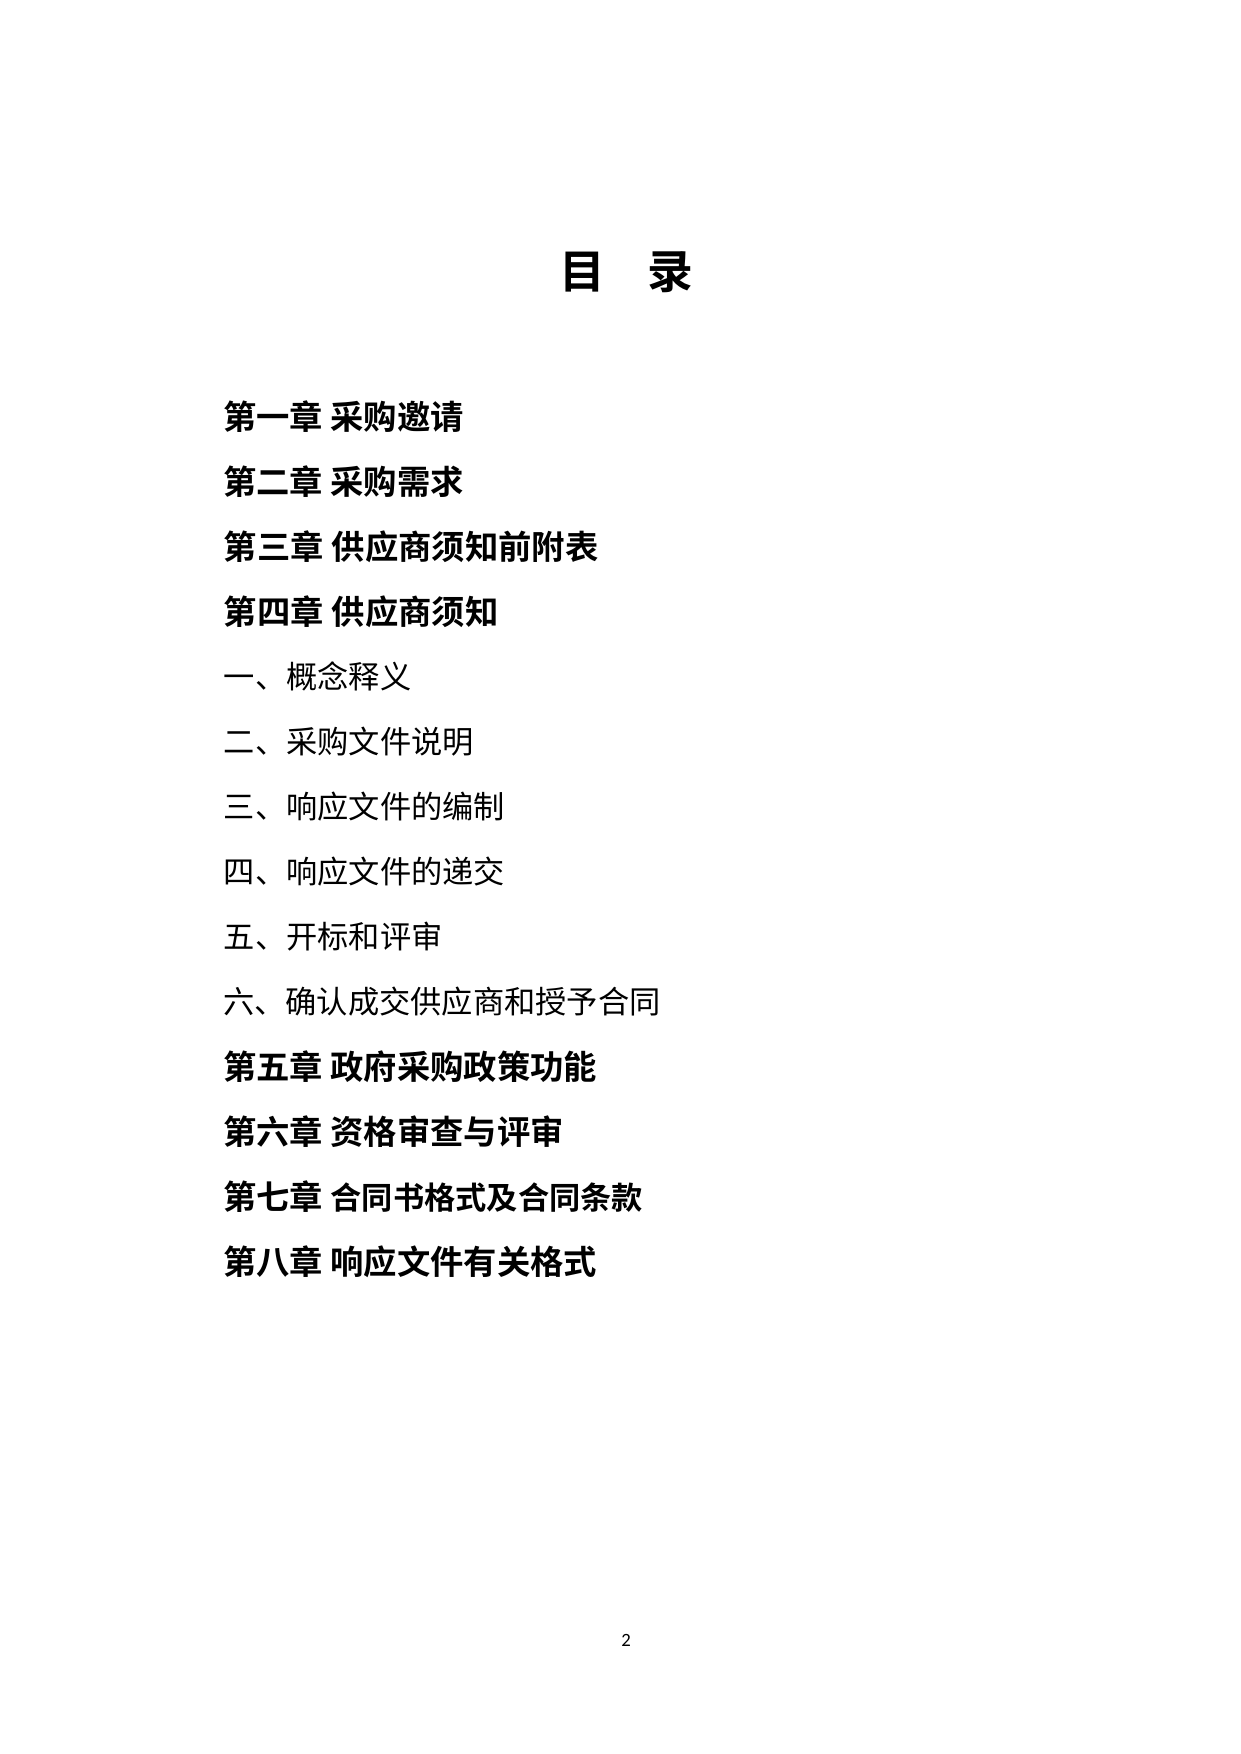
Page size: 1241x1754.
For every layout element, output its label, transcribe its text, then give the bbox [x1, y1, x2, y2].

text 第七章 合同书格式及合同条款 [165, 1162, 1087, 1227]
text 目 录 [165, 219, 1087, 317]
text 第一章 采购邀请 [165, 382, 1087, 447]
text 二、采购文件说明 [165, 707, 1087, 772]
text 五、开标和评审 [165, 902, 1087, 967]
text 第五章 政府采购政策功能 [165, 1032, 1087, 1097]
text 第四章 供应商须知 [165, 577, 1087, 642]
text 四、响应文件的递交 [165, 837, 1087, 902]
text 第二章 采购需求 [165, 447, 1087, 512]
text 第三章 供应商须知前附表 [165, 512, 1087, 577]
text 第六章 资格审查与评审 [165, 1097, 1087, 1162]
text 三、响应文件的编制 [165, 772, 1087, 837]
text 六、确认成交供应商和授予合同 [165, 967, 1087, 1032]
text 第八章 响应文件有关格式 [165, 1227, 1087, 1292]
text 一、概念释义 [165, 642, 1087, 707]
